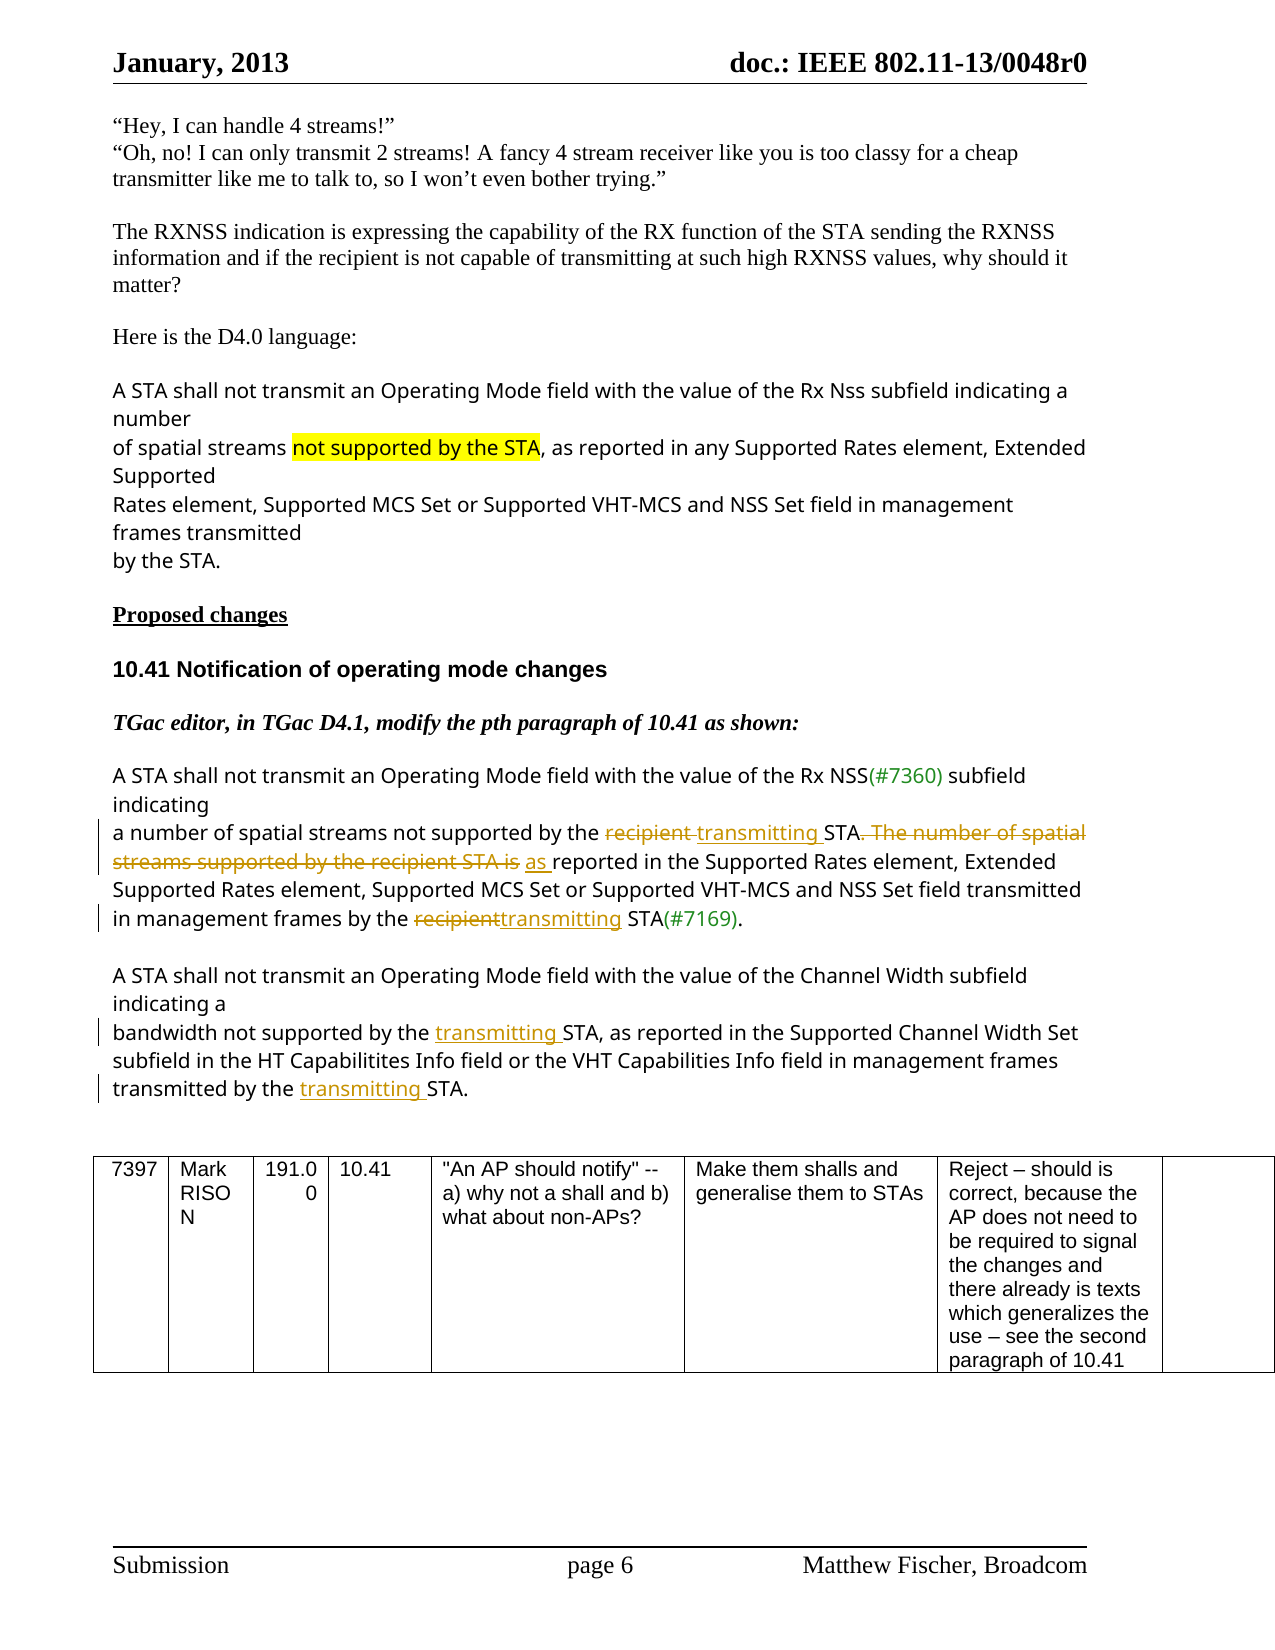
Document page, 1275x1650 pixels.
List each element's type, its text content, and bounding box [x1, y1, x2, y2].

text “Oh, no! I can only transmit 2 streams! A fancy 4 stream receiver like you is too classy for a cheap transmitter like me to talk to, so I won’t even bother trying.” [112, 139, 1087, 192]
table_header 7397 [94, 1157, 168, 1372]
text 10.41 Notification of operating mode changes [112, 656, 1087, 683]
text of spatial streams not supported by the STA, as reported in any Supported Rates element, Extended Supported [112, 433, 1087, 490]
table_header "An AP should notify" -- a) why not a shall and b) what about non-APs? [432, 1157, 684, 1372]
text A STA shall not transmit an Operating Mode field with the value of the Rx NSS(#7360) subfield indicating [112, 762, 1087, 818]
table_header [1163, 1157, 1274, 1372]
table_header Reject – should is correct, because the AP does not need to be required to signal the changes and there already is texts which generalizes the use – see the second paragraph of 10.41 [938, 1157, 1162, 1372]
text a number of spatial streams not supported by the STA reported in the Supported Rates element, Extended Supported Rates element, Supported MCS Set or Supported VHT-MCS and NSS Set field transmitted in management frames by the STA(#7169). [112, 818, 1087, 932]
text A STA shall not transmit an Operating Mode field with the value of the Rx Nss subfield indicating a number [112, 376, 1087, 433]
text Rates element, Supported MCS Set or Supported VHT-MCS and NSS Set field in management frames transmitted [112, 490, 1087, 547]
text by the STA. [112, 547, 1087, 575]
text “Hey, I can handle 4 streams!” [112, 112, 1087, 139]
text Here is the D4.0 language: [112, 323, 1087, 350]
text The RXNSS indication is expressing the capability of the RX function of the STA sending the RXNSS information and if the recipient is not capable of transmitting at such high RXNSS values, why should it matter? [112, 218, 1087, 297]
table_header Make them shalls and generalise them to STAs [685, 1157, 937, 1372]
text A STA shall not transmit an Operating Mode field with the value of the Channel Width subfield indicating a [112, 961, 1087, 1018]
table_header Mark RISON [169, 1157, 253, 1372]
text bandwidth not supported by the STA, as reported in the Supported Channel Width Set subfield in the HT Capabilitites Info field or the VHT Capabilities Info field in management frames transmitted by the STA. [112, 1018, 1087, 1103]
table_header 10.41 [329, 1157, 431, 1372]
text Proposed changes [112, 601, 1087, 628]
table_header 191.00 [254, 1157, 328, 1372]
text TGac editor, in TGac D4.1, modify the pth paragraph of 10.41 as shown: [112, 709, 1087, 735]
